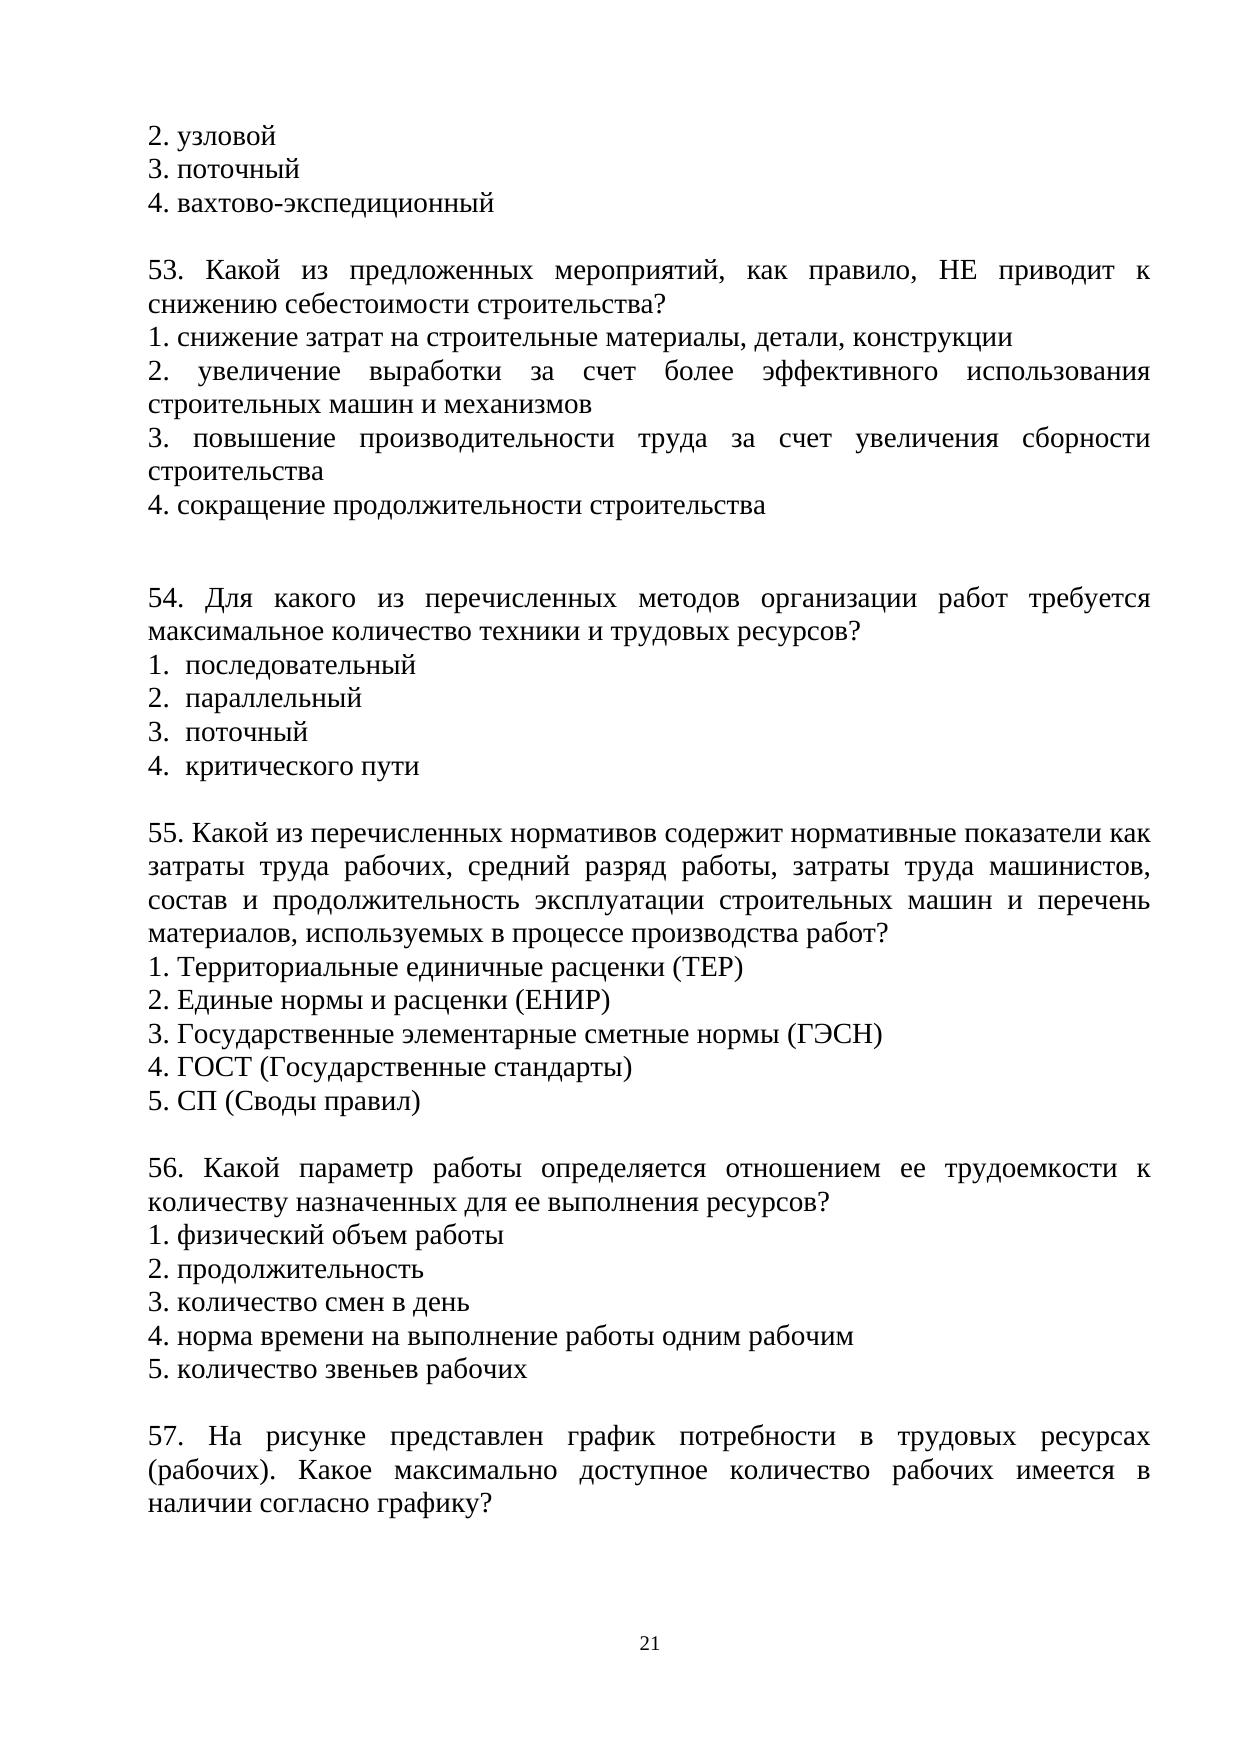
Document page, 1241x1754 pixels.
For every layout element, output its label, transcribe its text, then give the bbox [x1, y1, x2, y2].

text 4. вахтово-экспедиционный [148, 185, 1152, 219]
text 56. Какой параметр работы определяется отношением ее трудоемкости к количеству назначенных для ее выполнения ресурсов? [148, 1150, 1152, 1217]
text 1. снижение затрат на строительные материалы, детали, конструкции [148, 319, 1152, 353]
text 3. поточный [148, 152, 1152, 185]
text 5. количество звеньев рабочих [148, 1351, 1152, 1385]
text 2. Единые нормы и расценки (ЕНИР) [148, 982, 1152, 1016]
list последовательный [148, 647, 1152, 681]
text 54. Для какого из перечисленных методов организации работ требуется максимальное количество техники и трудовых ресурсов? [148, 580, 1152, 647]
text 1. Территориальные единичные расценки (ТЕР) [148, 949, 1152, 982]
text 2. продолжительность [148, 1251, 1152, 1284]
text 2. увеличение выработки за счет более эффективного использования строительных машин и механизмов [148, 353, 1152, 420]
list параллельный [148, 681, 1152, 714]
text 4. норма времени на выполнение работы одним рабочим [148, 1318, 1152, 1351]
list критического пути [148, 748, 1152, 781]
text 1. физический объем работы [148, 1217, 1152, 1251]
text 3. повышение производительности труда за счет увеличения сборности строительства [148, 420, 1152, 487]
list поточный [148, 714, 1152, 748]
text 55. Какой из перечисленных нормативов содержит нормативные показатели как затраты труда рабочих, средний разряд работы, затраты труда машинистов, состав и продолжительность эксплуатации строительных машин и перечень материалов, используемых в процессе производства работ? [148, 815, 1152, 949]
text 3. Государственные элементарные сметные нормы (ГЭСН) [148, 1016, 1152, 1049]
text 2. узловой [148, 118, 1152, 152]
text 53. Какой из предложенных мероприятий, как правило, НЕ приводит к снижению себестоимости строительства? [148, 252, 1152, 319]
text 4. ГОСТ (Государственные стандарты) [148, 1049, 1152, 1083]
text 5. СП (Своды правил) [148, 1083, 1152, 1117]
text 3. количество смен в день [148, 1284, 1152, 1318]
text 4. сокращение продолжительности строительства [148, 487, 1152, 521]
text 57. На рисунке представлен график потребности в трудовых ресурсах (рабочих). Какое максимально доступное количество рабочих имеется в наличии согласно графику? [148, 1418, 1152, 1519]
